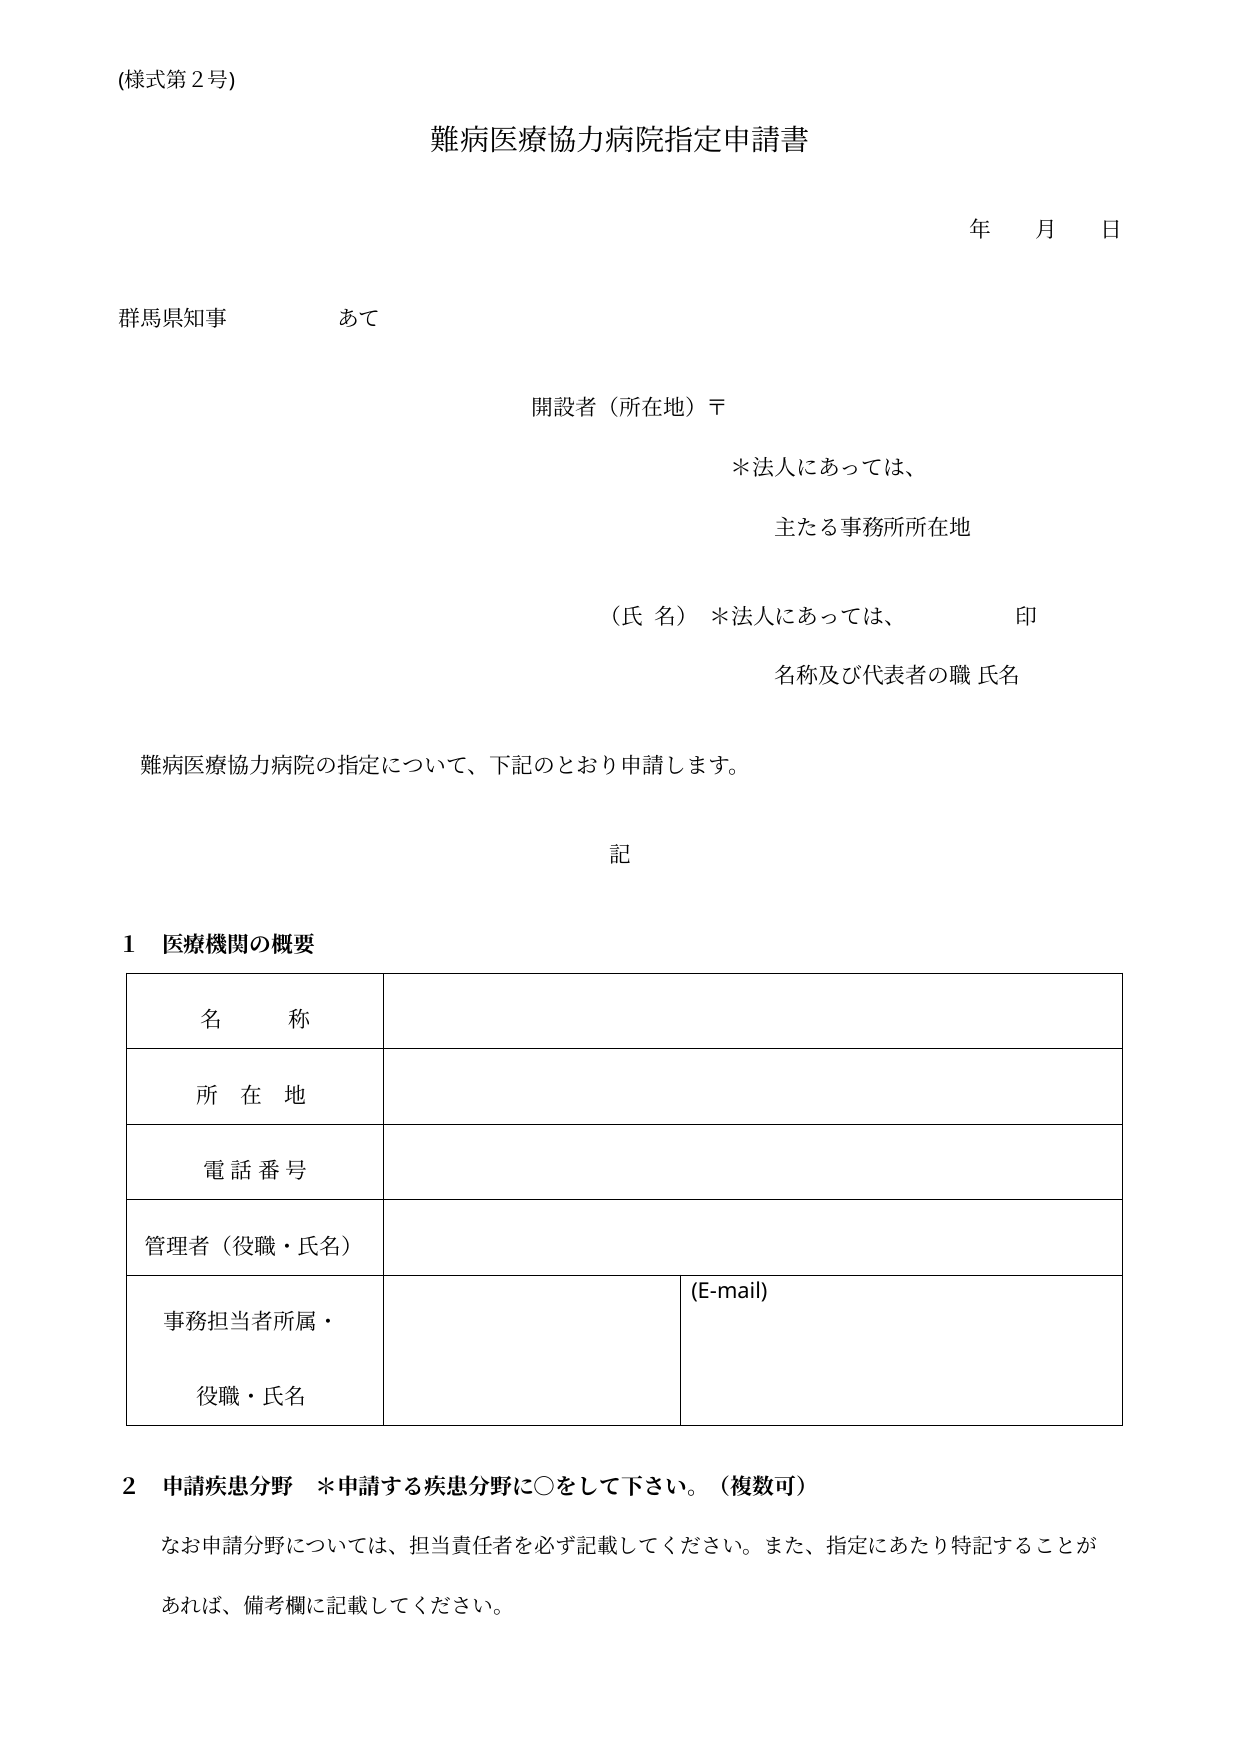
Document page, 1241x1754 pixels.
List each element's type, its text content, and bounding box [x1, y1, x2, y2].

table_cell 所 在 地 [127, 1049, 383, 1123]
table_cell (E-mail) [681, 1276, 1122, 1424]
text 群馬県知事 あて [118, 287, 1122, 347]
text （氏 名） ＊法人にあっては、 印 [118, 585, 1122, 645]
table_cell 電 話 番 号 [127, 1125, 383, 1199]
text 年 月 日 [118, 198, 1122, 257]
text ２ 申請疾患分野 ＊申請する疾患分野に○をして下さい。（複数可） [118, 1455, 1122, 1515]
table_cell 事務担当者所属・ 役職・氏名 [127, 1276, 383, 1424]
text (様式第２号) [118, 49, 1122, 108]
table_cell [384, 1125, 1122, 1199]
text １ 医療機関の概要 [118, 913, 1122, 972]
text 主たる事務所所在地 [118, 496, 1122, 555]
text ＊法人にあっては、 [118, 436, 1122, 496]
table_cell [384, 1049, 1122, 1123]
text 開設者（所在地）〒 [118, 377, 1122, 436]
table_cell [384, 1276, 680, 1424]
table_header 名 称 [127, 974, 383, 1048]
text 名称及び代表者の職 氏名 [118, 645, 1122, 704]
table_cell 管理者（役職・氏名） [127, 1200, 383, 1274]
table_cell [384, 1200, 1122, 1274]
text 難病医療協力病院指定申請書 [118, 108, 1122, 168]
text 難病医療協力病院の指定について、下記のとおり申請します。 [118, 734, 1122, 794]
subtitle 記 [118, 823, 1122, 883]
table_header [384, 974, 1122, 1048]
text あれば、備考欄に記載してください。 [118, 1574, 1122, 1634]
text なお申請分野については、担当責任者を必ず記載してください。また、指定にあたり特記することが [118, 1515, 1122, 1574]
